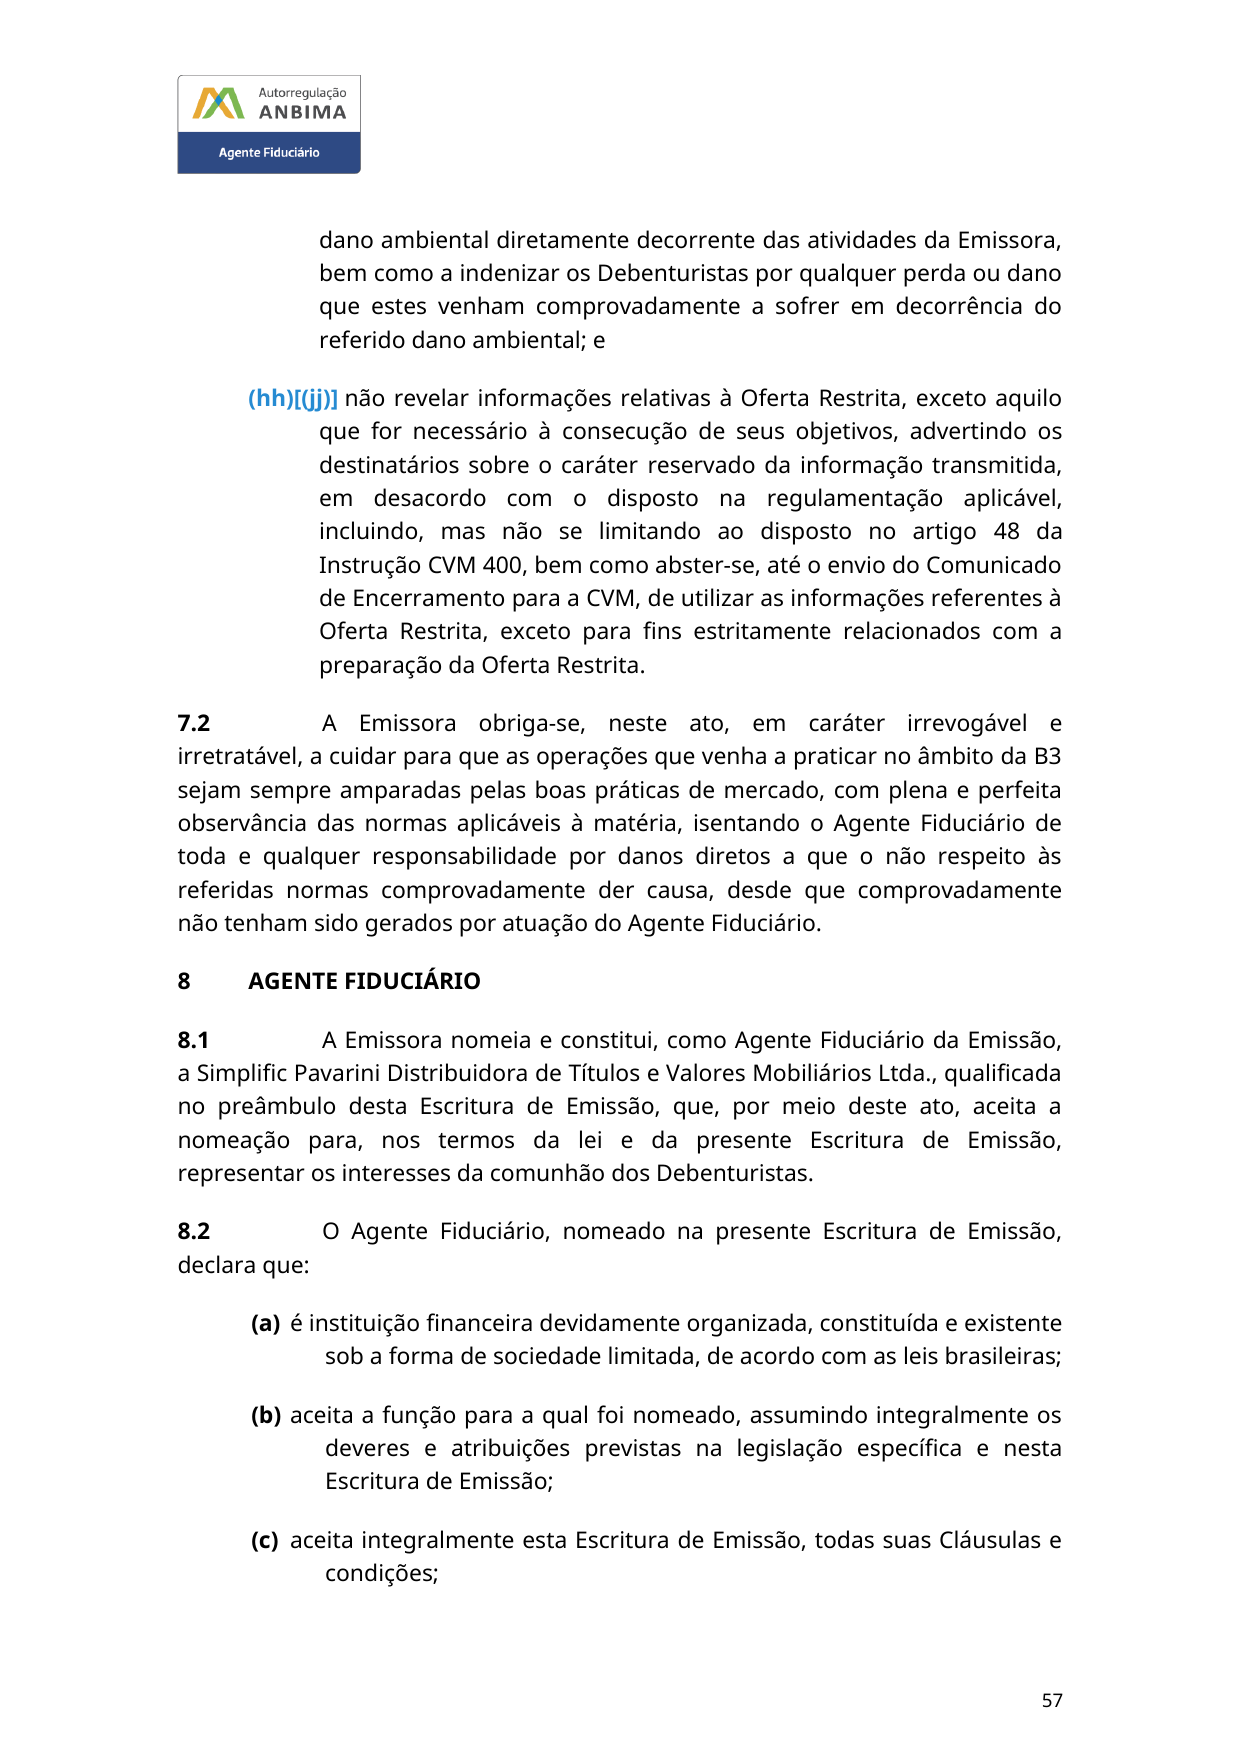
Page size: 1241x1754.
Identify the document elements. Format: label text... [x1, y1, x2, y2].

list aceita a função para a qual foi nomeado, assumindo integralmente os deveres e atribuições previstas na legislação específica e nesta Escritura de Emissão; [251, 1397, 1063, 1497]
text A Emissora nomeia e constitui, como Agente Fiduciário da Emissão, a Simplific Pavarini Distribuidora de Títulos e Valores Mobiliários Ltda., qualificada no preâmbulo desta Escritura de Emissão, que, por meio deste ato, aceita a nomeação para, nos termos da lei e da presente Escritura de Emissão, representar os interesses da comunhão dos Debenturistas. [177, 1022, 1063, 1188]
text AGENTE FIDUCIÁRIO [177, 963, 1063, 997]
text O Agente Fiduciário, nomeado na presente Escritura de Emissão, declara que: [177, 1213, 1063, 1280]
text A Emissora obriga-se, neste ato, em caráter irrevogável e irretratável, a cuidar para que as operações que venha a praticar no âmbito da B3 sejam sempre amparadas pelas boas práticas de mercado, com plena e perfeita observância das normas aplicáveis à matéria, isentando o Agente Fiduciário de toda e qualquer responsabilidade por danos diretos a que o não respeito às referidas normas comprovadamente der causa, desde que comprovadamente não tenham sido gerados por atuação do Agente Fiduciário. [177, 705, 1063, 938]
picture [177, 75, 361, 174]
list aceita integralmente esta Escritura de Emissão, todas suas Cláusulas e condições; [251, 1522, 1063, 1588]
list é instituição financeira devidamente organizada, constituída e existente sob a forma de sociedade limitada, de acordo com as leis brasileiras; [251, 1305, 1063, 1372]
list não revelar informações relativas à Oferta Restrita, exceto aquilo que for necessário à consecução de seus objetivos, advertindo os destinatários sobre o caráter reservado da informação transmitida, em desacordo com o disposto na regulamentação aplicável, incluindo, mas não se limitando ao disposto no artigo 48 da Instrução CVM 400, bem como abster-se, até o envio do Comunicado de Encerramento para a CVM, de utilizar as informações referentes à Oferta Restrita, exceto para fins estritamente relacionados com a preparação da Oferta Restrita. [248, 380, 1063, 680]
